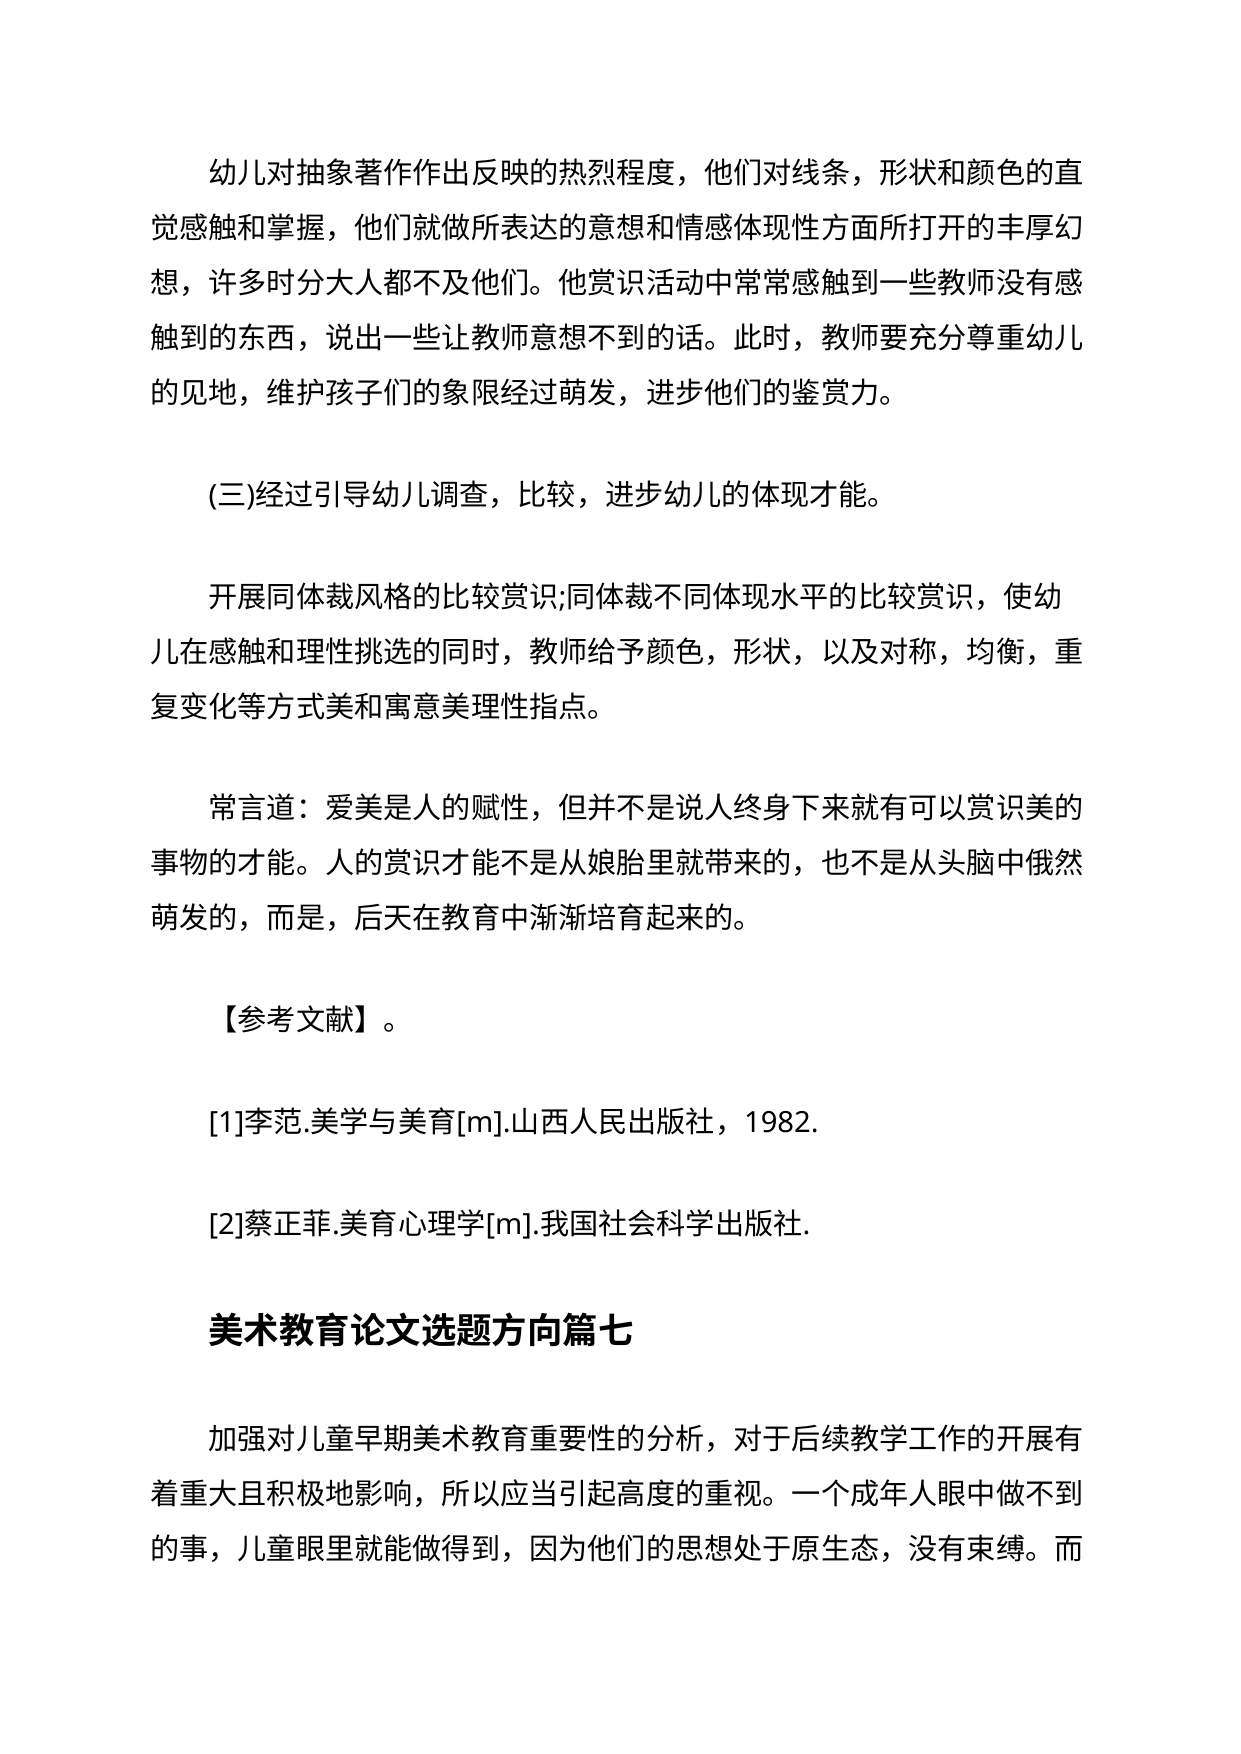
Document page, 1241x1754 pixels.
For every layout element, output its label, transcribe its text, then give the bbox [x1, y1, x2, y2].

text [150, 1416, 1090, 1568]
text 美术教育论文选题方向篇七 [150, 1302, 1090, 1353]
text (三)经过引导幼儿调查，比较，进步幼儿的体现才能。 [150, 471, 1090, 514]
text 【参考文献】。 [150, 997, 1090, 1039]
text 开展同体裁风格的比较赏识;同体裁不同体现水平的比较赏识，使幼儿在感触和理性挑选的同时，教师给予颜色，形状，以及对称，均衡，重复变化等方式美和寓意美理性指点。 [150, 573, 1090, 726]
text 常言道：爱美是人的赋性，但并不是说人终身下来就有可以赏识美的事物的才能。人的赏识才能不是从娘胎里就带来的，也不是从头脑中俄然萌发的，而是，后天在教育中渐渐培育起来的。 [150, 785, 1090, 937]
text [1]李范.美学与美育[m].山西人民出版社，1982. [150, 1098, 1090, 1141]
text 幼儿对抽象著作作出反映的热烈程度，他们对线条，形状和颜色的直觉感触和掌握，他们就做所表达的意想和情感体现性方面所打开的丰厚幻想，许多时分大人都不及他们。他赏识活动中常常感触到一些教师没有感触到的东西，说出一些让教师意想不到的话。此时，教师要充分尊重幼儿的见地，维护孩子们的象限经过萌发，进步他们的鉴赏力。 [150, 150, 1090, 412]
text [2]蔡正菲.美育心理学[m].我国社会科学出版社. [150, 1200, 1090, 1243]
